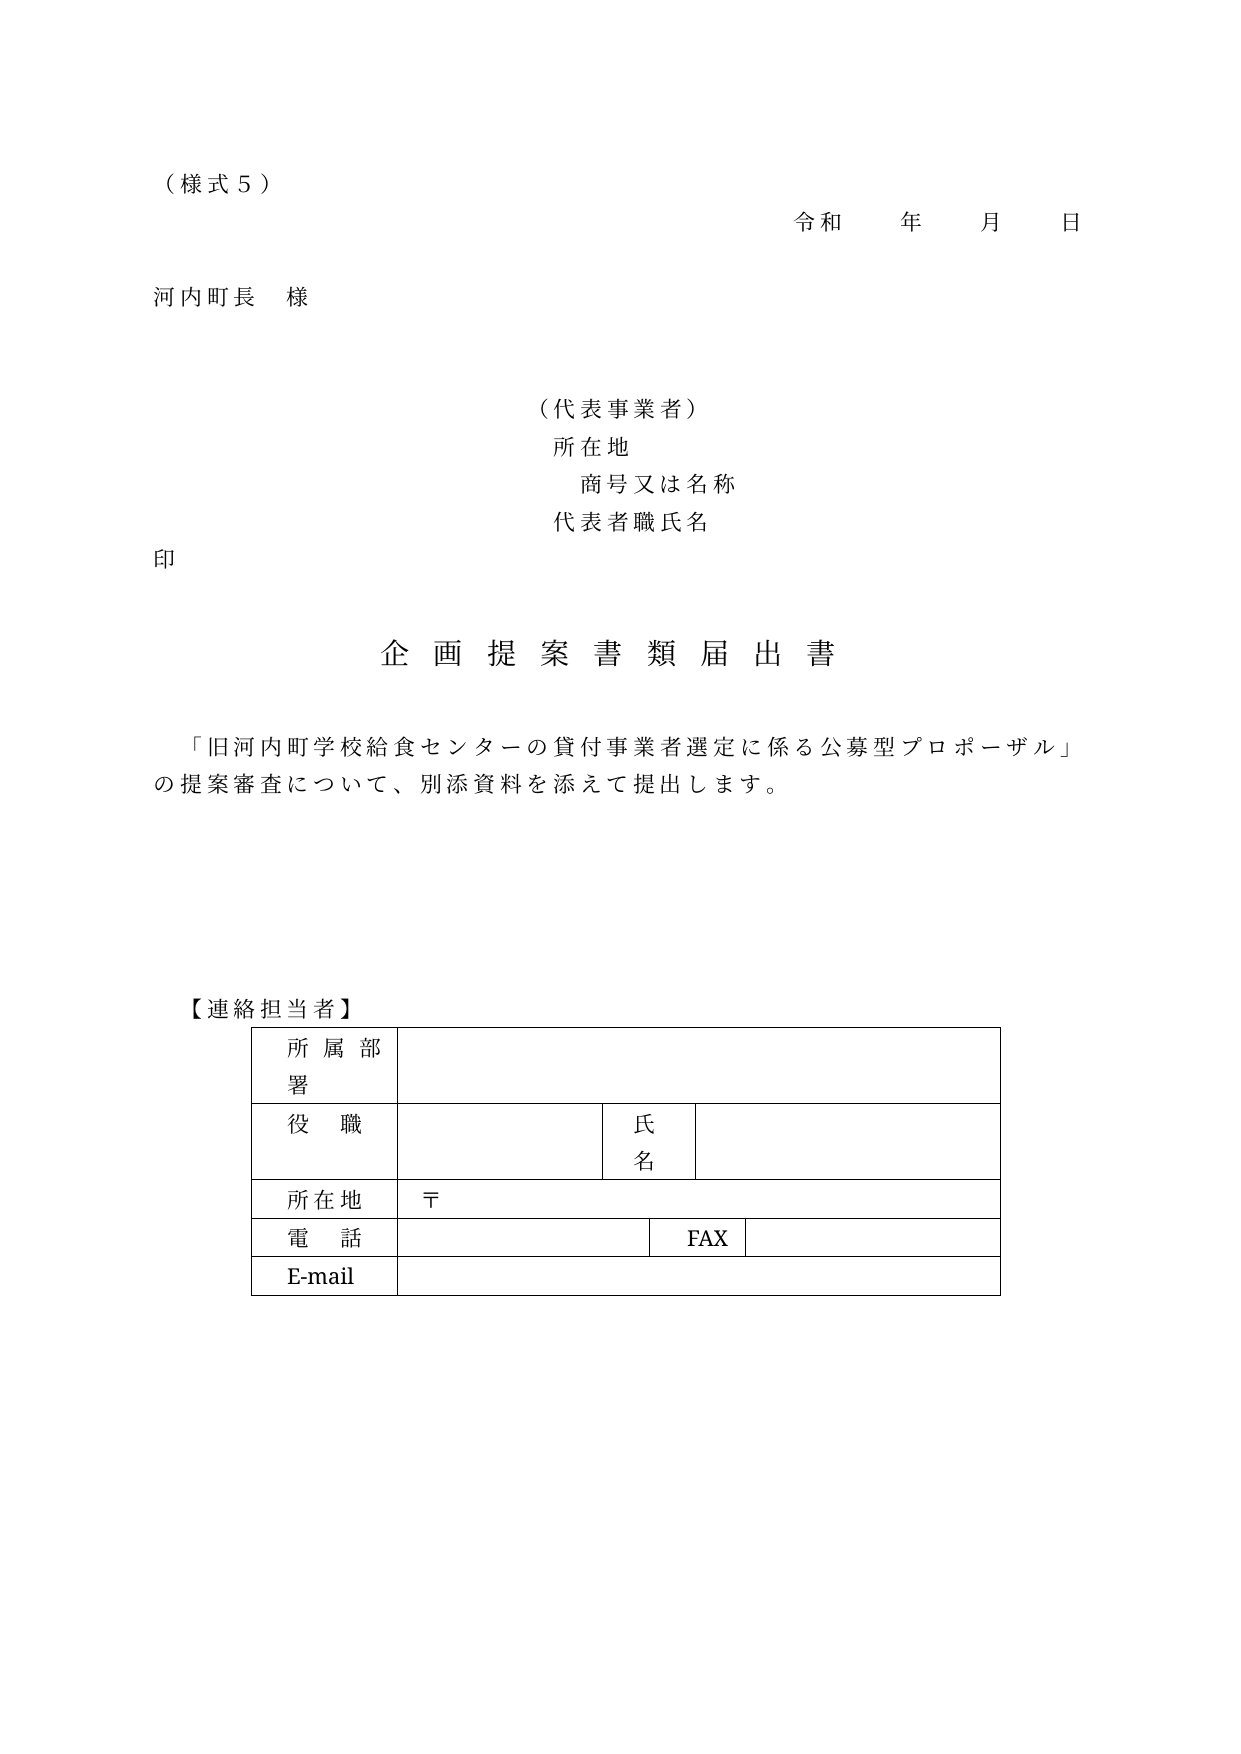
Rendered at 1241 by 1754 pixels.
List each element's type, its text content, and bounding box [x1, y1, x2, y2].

text 令和 年 月 日 [153, 202, 1087, 239]
table_cell FAX [650, 1219, 745, 1256]
text 【連絡担当者】 [153, 989, 1087, 1027]
table_cell [398, 1104, 602, 1179]
text （代表事業者） [153, 389, 1087, 427]
text 企画提案書類届出書 [153, 614, 1087, 689]
table_cell 電 話 [252, 1219, 397, 1256]
text 代表者職氏名 印 [153, 502, 1087, 577]
table_header [398, 1028, 1000, 1103]
table_cell 役 職 [252, 1104, 397, 1179]
table_header 所属部署 [252, 1028, 397, 1103]
table_cell 所在地 [252, 1180, 397, 1218]
text 河内町長 様 [153, 277, 1087, 314]
table_cell 〒 [398, 1180, 1000, 1218]
table_cell [398, 1219, 649, 1256]
text 所在地 [153, 427, 1087, 464]
text 商号又は名称 [153, 464, 1087, 502]
table_cell [746, 1219, 1000, 1256]
table_cell [696, 1104, 1000, 1179]
table_cell E-mail [252, 1257, 397, 1295]
text 「旧河内町学校給食センターの貸付事業者選定に係る公募型プロポーザル」の提案審査について、別添資料を添えて提出します。 [153, 727, 1087, 802]
table_cell 氏名 [603, 1104, 695, 1179]
table_cell [398, 1257, 1000, 1295]
text （様式５） [153, 164, 1087, 202]
